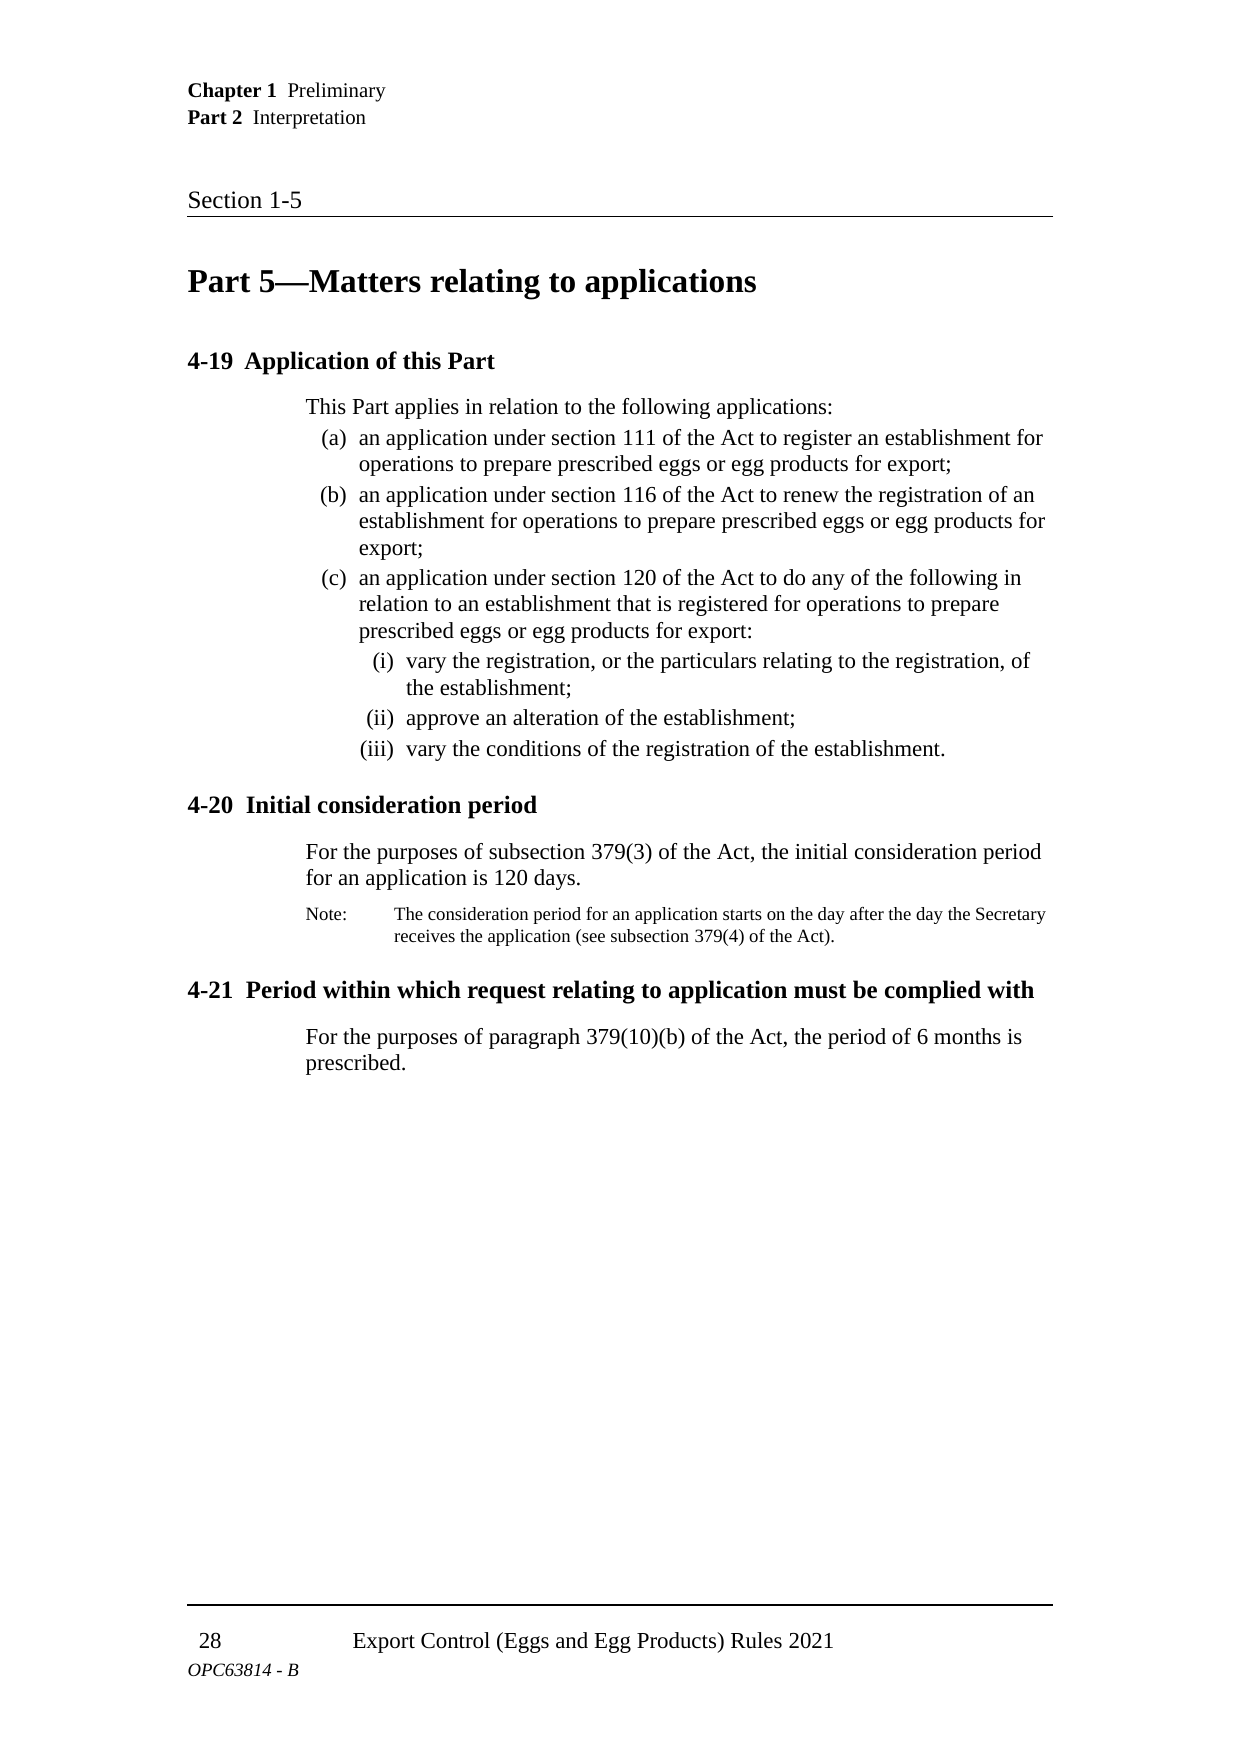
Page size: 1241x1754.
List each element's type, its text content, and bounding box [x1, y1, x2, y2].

text (b) an application under section 116 of the Act to renew the registration of an establishment for operations to prepare prescribed eggs or egg products for export; [187, 481, 1053, 560]
text (ii) approve an alteration of the establishment; [187, 704, 1053, 731]
text This Part applies in relation to the following applications: [187, 393, 1053, 420]
text For the purposes of paragraph 379(10)(b) of the Act, the period of 6 months is prescribed. [187, 1023, 1053, 1076]
text 4-21 Period within which request relating to application must be complied with [187, 975, 1053, 1004]
text For the purposes of subsection 379(3) of the Act, the initial consideration period for an application is 120 days. [187, 838, 1053, 890]
text (a) an application under section 111 of the Act to register an establishment for operations to prepare prescribed eggs or egg products for export; [187, 424, 1053, 477]
text 4-19 Application of this Part [187, 346, 1053, 375]
text (iii) vary the conditions of the registration of the establishment. [187, 735, 1053, 761]
text 4-20 Initial consideration period [187, 790, 1053, 819]
text (i) vary the registration, or the particulars relating to the registration, of the establishment; [187, 647, 1053, 700]
text (c) an application under section 120 of the Act to do any of the following in relation to an establishment that is registered for operations to prepare prescribed eggs or egg products for export: [187, 564, 1053, 643]
text Part 5—Matters relating to applications [187, 262, 1053, 300]
text Note: The consideration period for an application starts on the day after the day the Secretary receives the application (see subsection 379(4) of the Act). [305, 903, 1053, 946]
